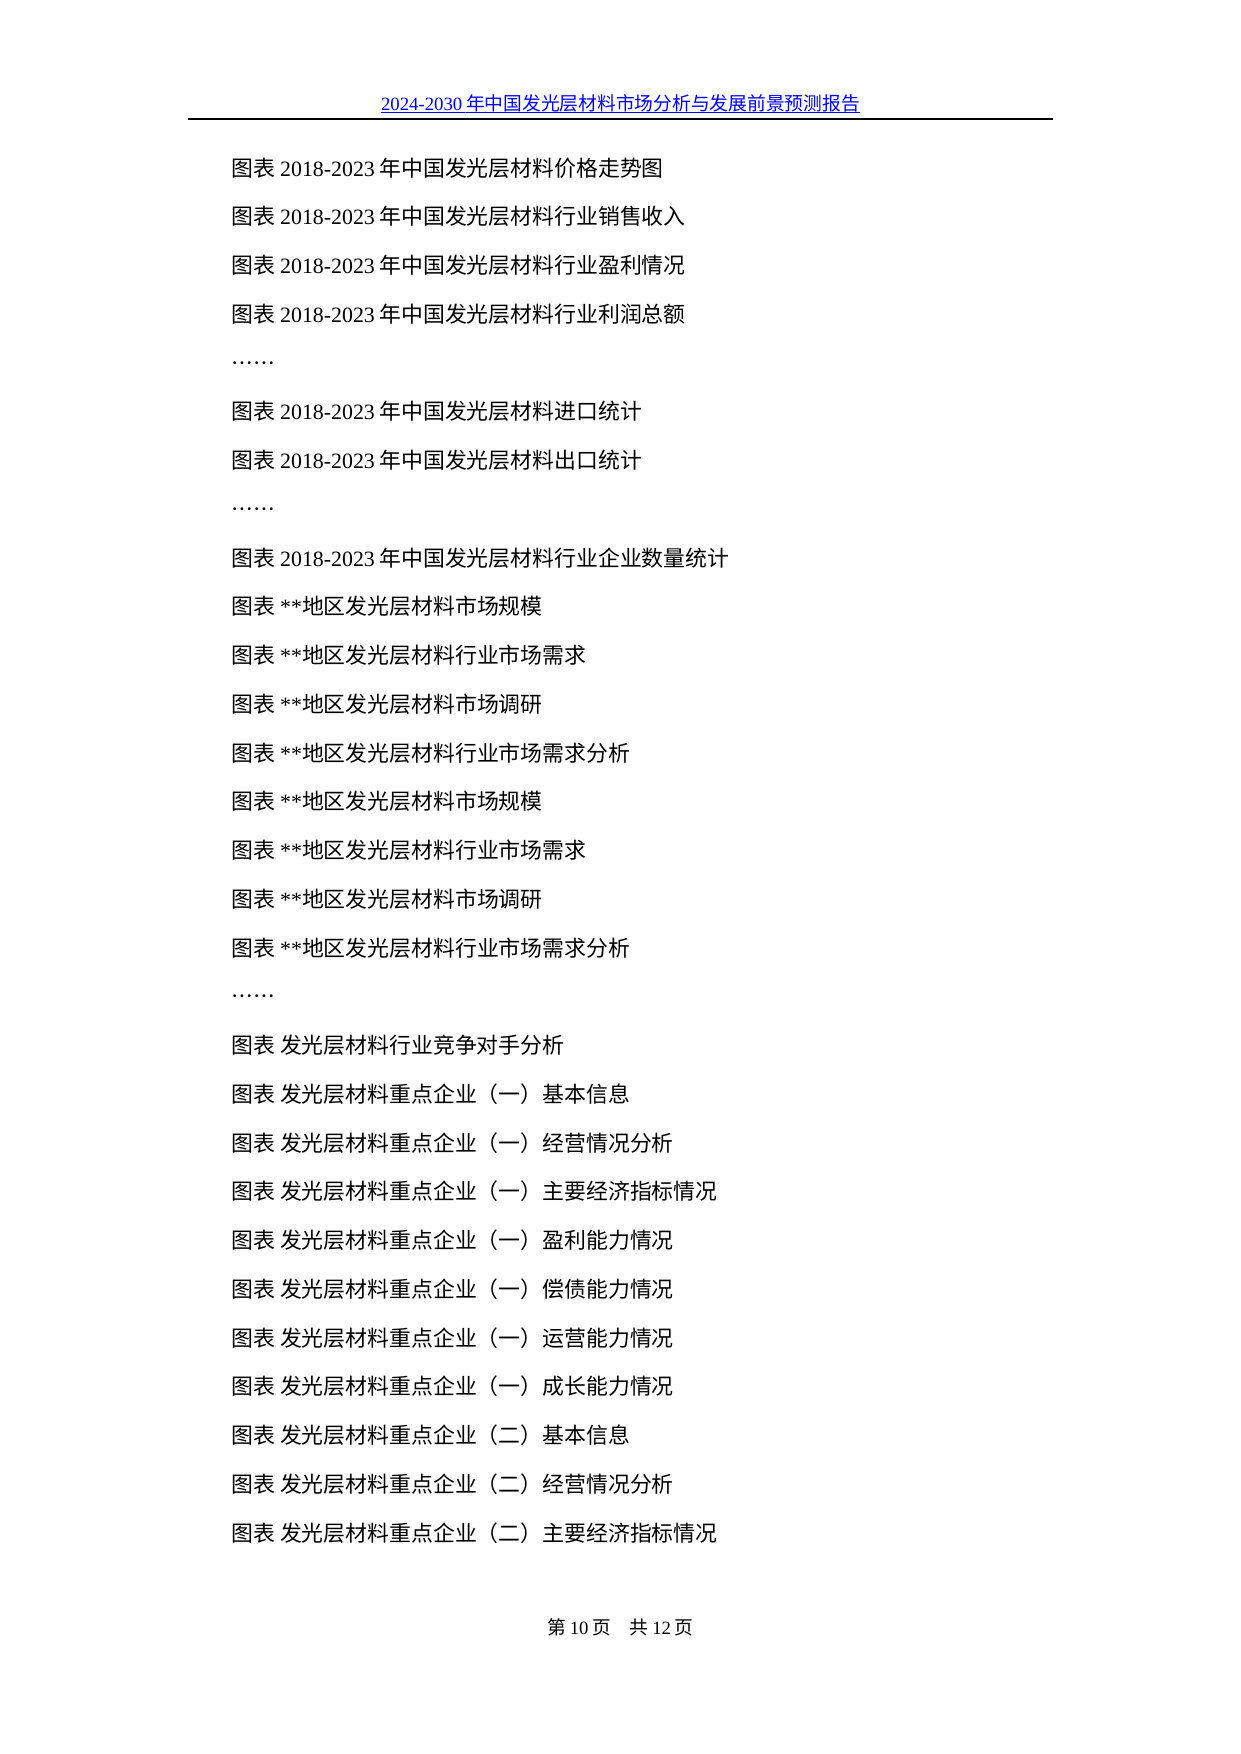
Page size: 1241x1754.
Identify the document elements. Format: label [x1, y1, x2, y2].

text [187, 150, 1053, 1548]
